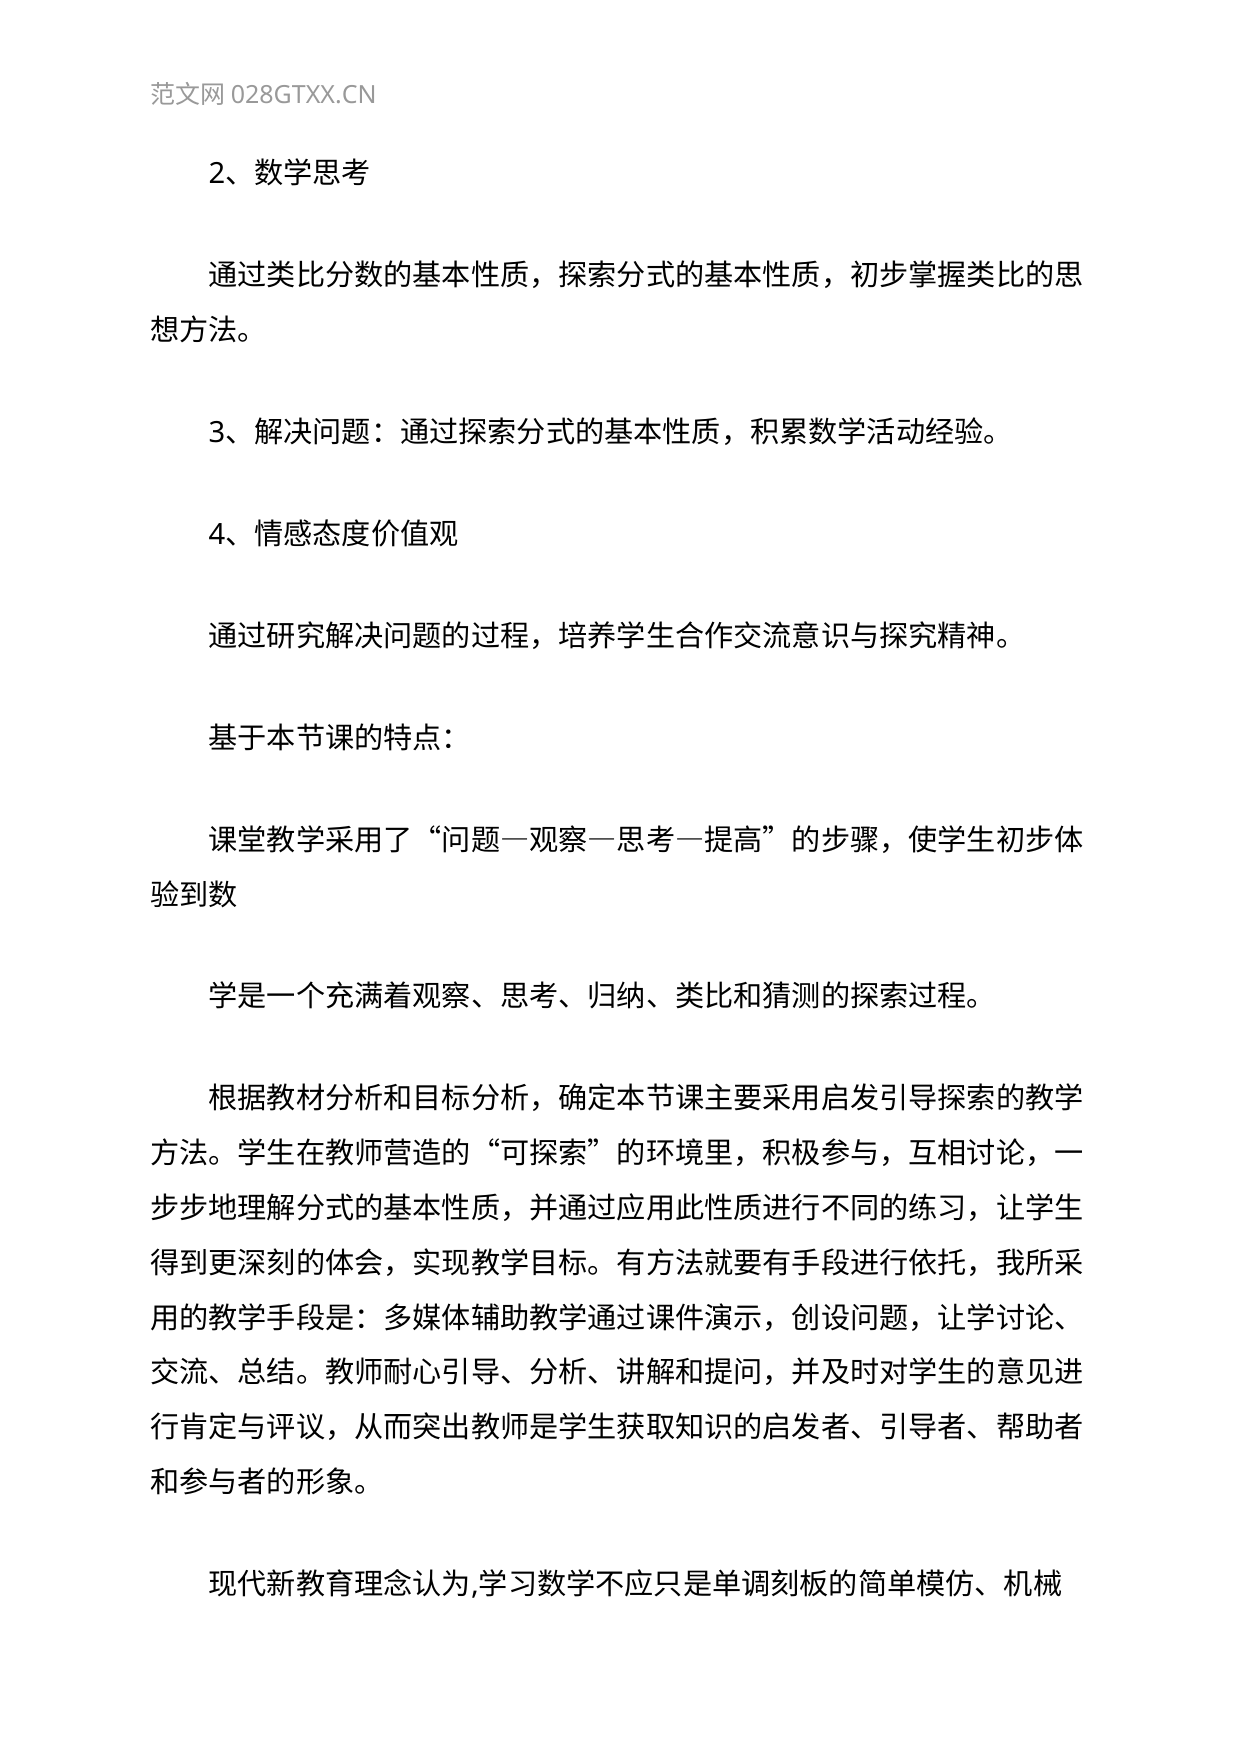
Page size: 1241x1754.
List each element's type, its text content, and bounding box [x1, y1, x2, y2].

text 4、情感态度价值观 [150, 511, 1090, 553]
text 3、解决问题：通过探索分式的基本性质，积累数学活动经验。 [150, 409, 1090, 451]
text 通过研究解决问题的过程，培养学生合作交流意识与探究精神。 [150, 613, 1090, 655]
text 课堂教学采用了“问题—观察—思考—提高”的步骤，使学生初步体验到数 [150, 816, 1090, 913]
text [150, 1561, 1090, 1603]
text 基于本节课的特点： [150, 714, 1090, 757]
text 通过类比分数的基本性质，探索分式的基本性质，初步掌握类比的思想方法。 [150, 252, 1090, 349]
text 学是一个充满着观察、思考、归纳、类比和猜测的探索过程。 [150, 973, 1090, 1015]
text 2、数学思考 [150, 150, 1090, 192]
text 根据教材分析和目标分析，确定本节课主要采用启发引导探索的教学方法。学生在教师营造的“可探索”的环境里，积极参与，互相讨论，一步步地理解分式的基本性质，并通过应用此性质进行不同的练习，让学生得到更深刻的体会，实现教学目标。有方法就要有手段进行依托，我所采用的教学手段是：多媒体辅助教学通过课件演示，创设问题，让学讨论、交流、总结。教师耐心引导、分析、讲解和提问，并及时对学生的意见进行肯定与评议，从而突出教师是学生获取知识的启发者、引导者、帮助者和参与者的形象。 [150, 1074, 1090, 1501]
